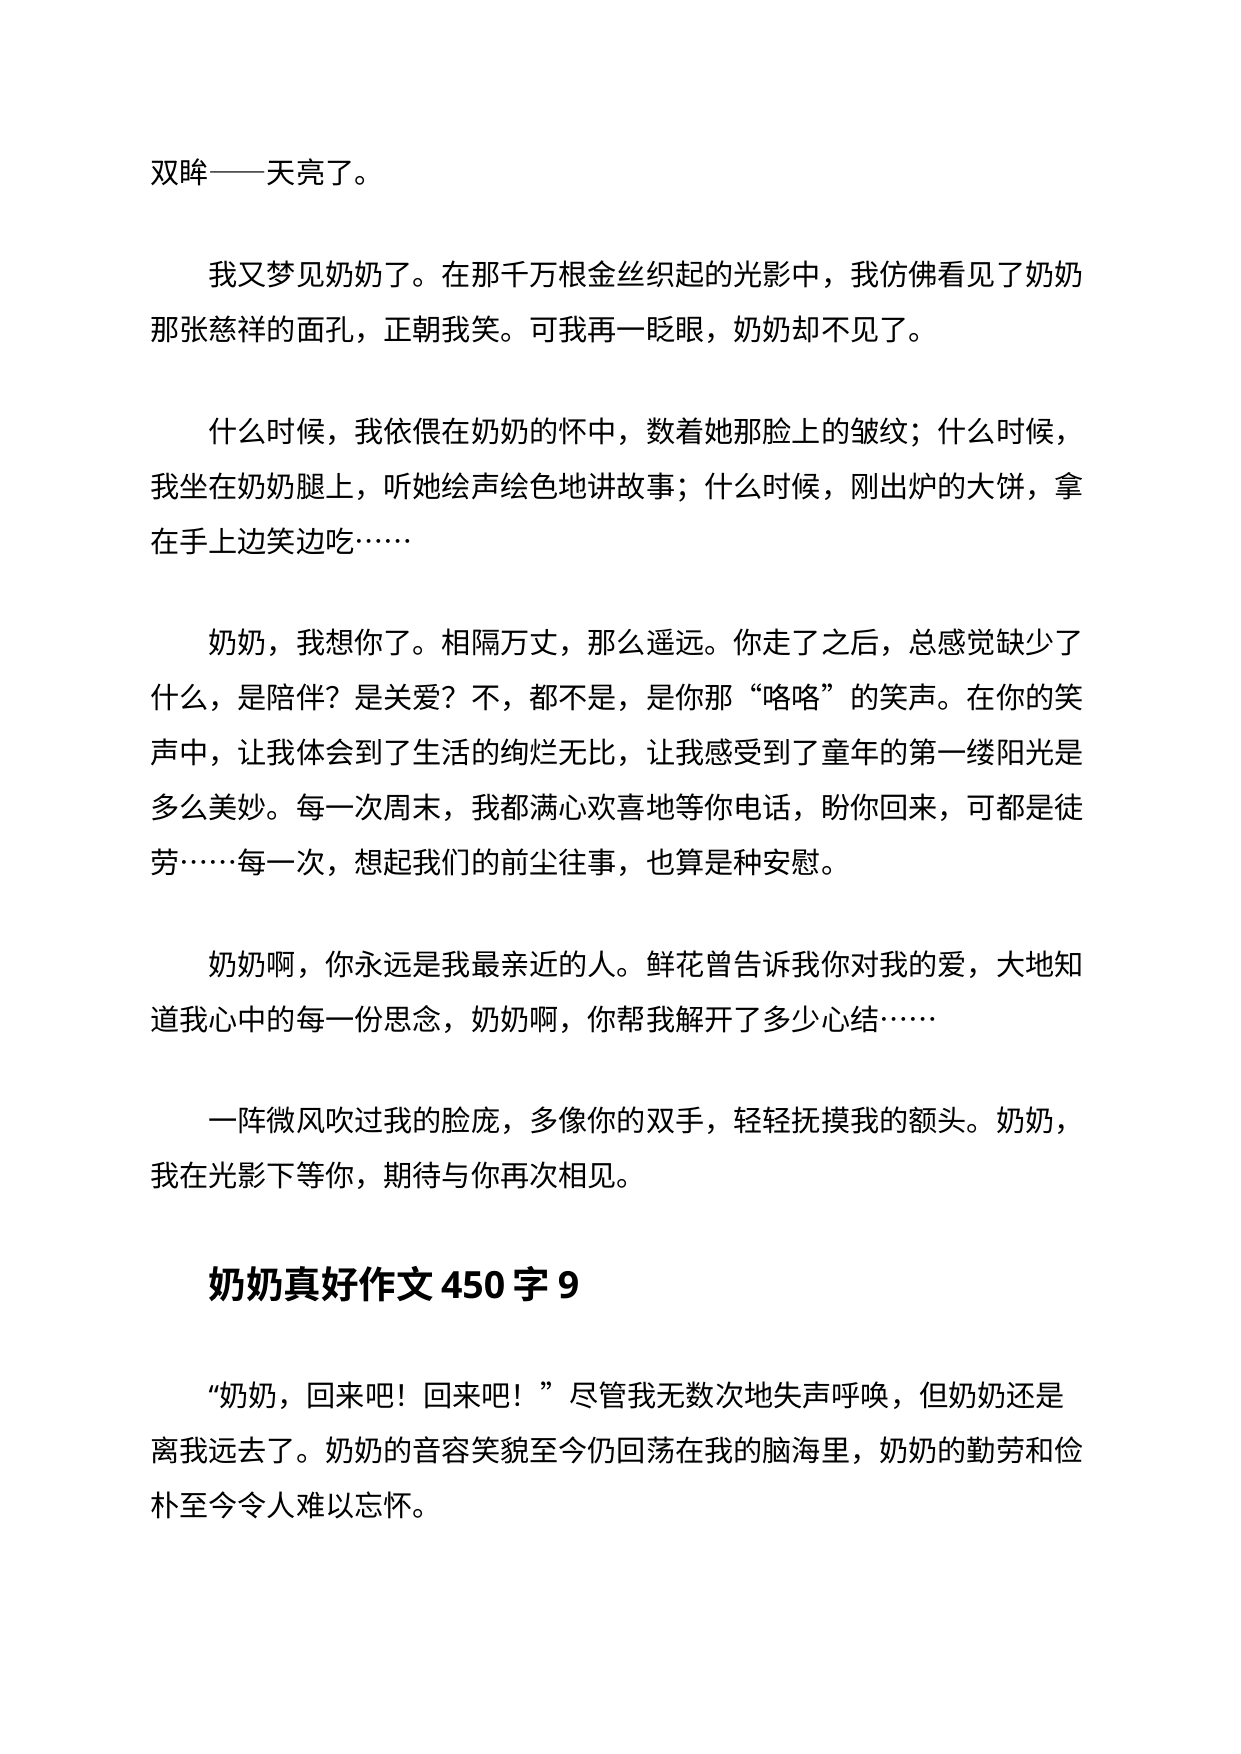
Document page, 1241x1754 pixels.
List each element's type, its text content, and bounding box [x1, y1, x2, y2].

text 一阵微风吹过我的脸庞，多像你的双手，轻轻抚摸我的额头。奶奶，我在光影下等你，期待与你再次相见。 [150, 1098, 1090, 1195]
text “奶奶，回来吧！回来吧！”尽管我无数次地失声呼唤，但奶奶还是离我远去了。奶奶的音容笑貌至今仍回荡在我的脑海里，奶奶的勤劳和俭朴至今令人难以忘怀。 [150, 1372, 1090, 1524]
text 奶奶，我想你了。相隔万丈，那么遥远。你走了之后，总感觉缺少了什么，是陪伴？是关爱？不，都不是，是你那“咯咯”的笑声。在你的笑声中，让我体会到了生活的绚烂无比，让我感受到了童年的第一缕阳光是多么美妙。每一次周末，我都满心欢喜地等你电话，盼你回来，可都是徒劳……每一次，想起我们的前尘往事，也算是种安慰。 [150, 620, 1090, 882]
text 奶奶啊，你永远是我最亲近的人。鲜花曾告诉我你对我的爱，大地知道我心中的每一份思念，奶奶啊，你帮我解开了多少心结…… [150, 941, 1090, 1038]
text 我又梦见奶奶了。在那千万根金丝织起的光影中，我仿佛看见了奶奶那张慈祥的面孔，正朝我笑。可我再一眨眼，奶奶却不见了。 [150, 252, 1090, 349]
text 什么时候，我依偎在奶奶的怀中，数着她那脸上的皱纹；什么时候，我坐在奶奶腿上，听她绘声绘色地讲故事；什么时候，刚出炉的大饼，拿在手上边笑边吃…… [150, 408, 1090, 561]
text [150, 150, 1090, 192]
text 奶奶真好作文450字9 [150, 1255, 1090, 1309]
